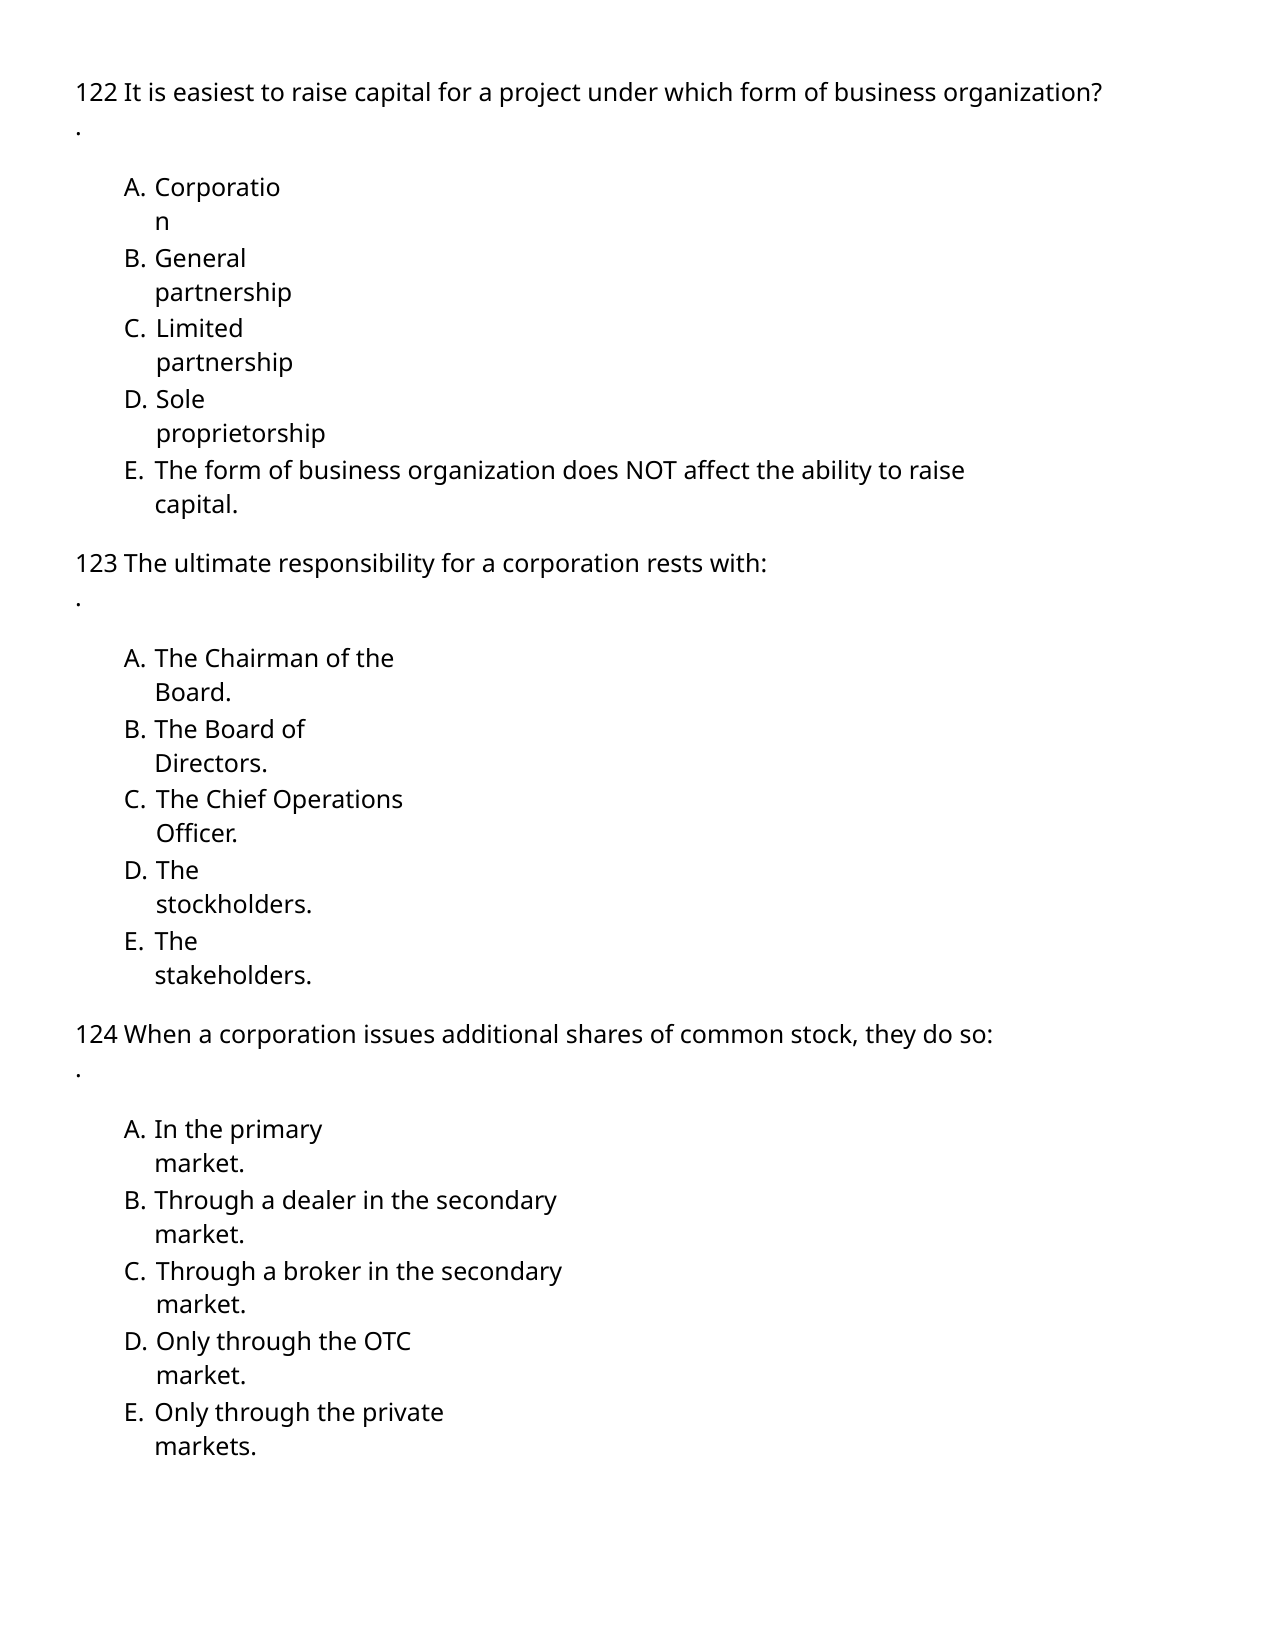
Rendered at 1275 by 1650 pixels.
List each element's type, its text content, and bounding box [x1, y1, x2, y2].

table_header When a corporation issues additional shares of common stock, they do so: [124, 1017, 1200, 1463]
table_header The ultimate responsibility for a corporation rests with: [124, 546, 1200, 992]
table_header It is easiest to raise capital for a project under which form of business organization? [124, 75, 1200, 521]
table_header 124. [75, 1017, 124, 1463]
table_header 122. [75, 75, 124, 521]
table_header 123. [75, 546, 124, 992]
